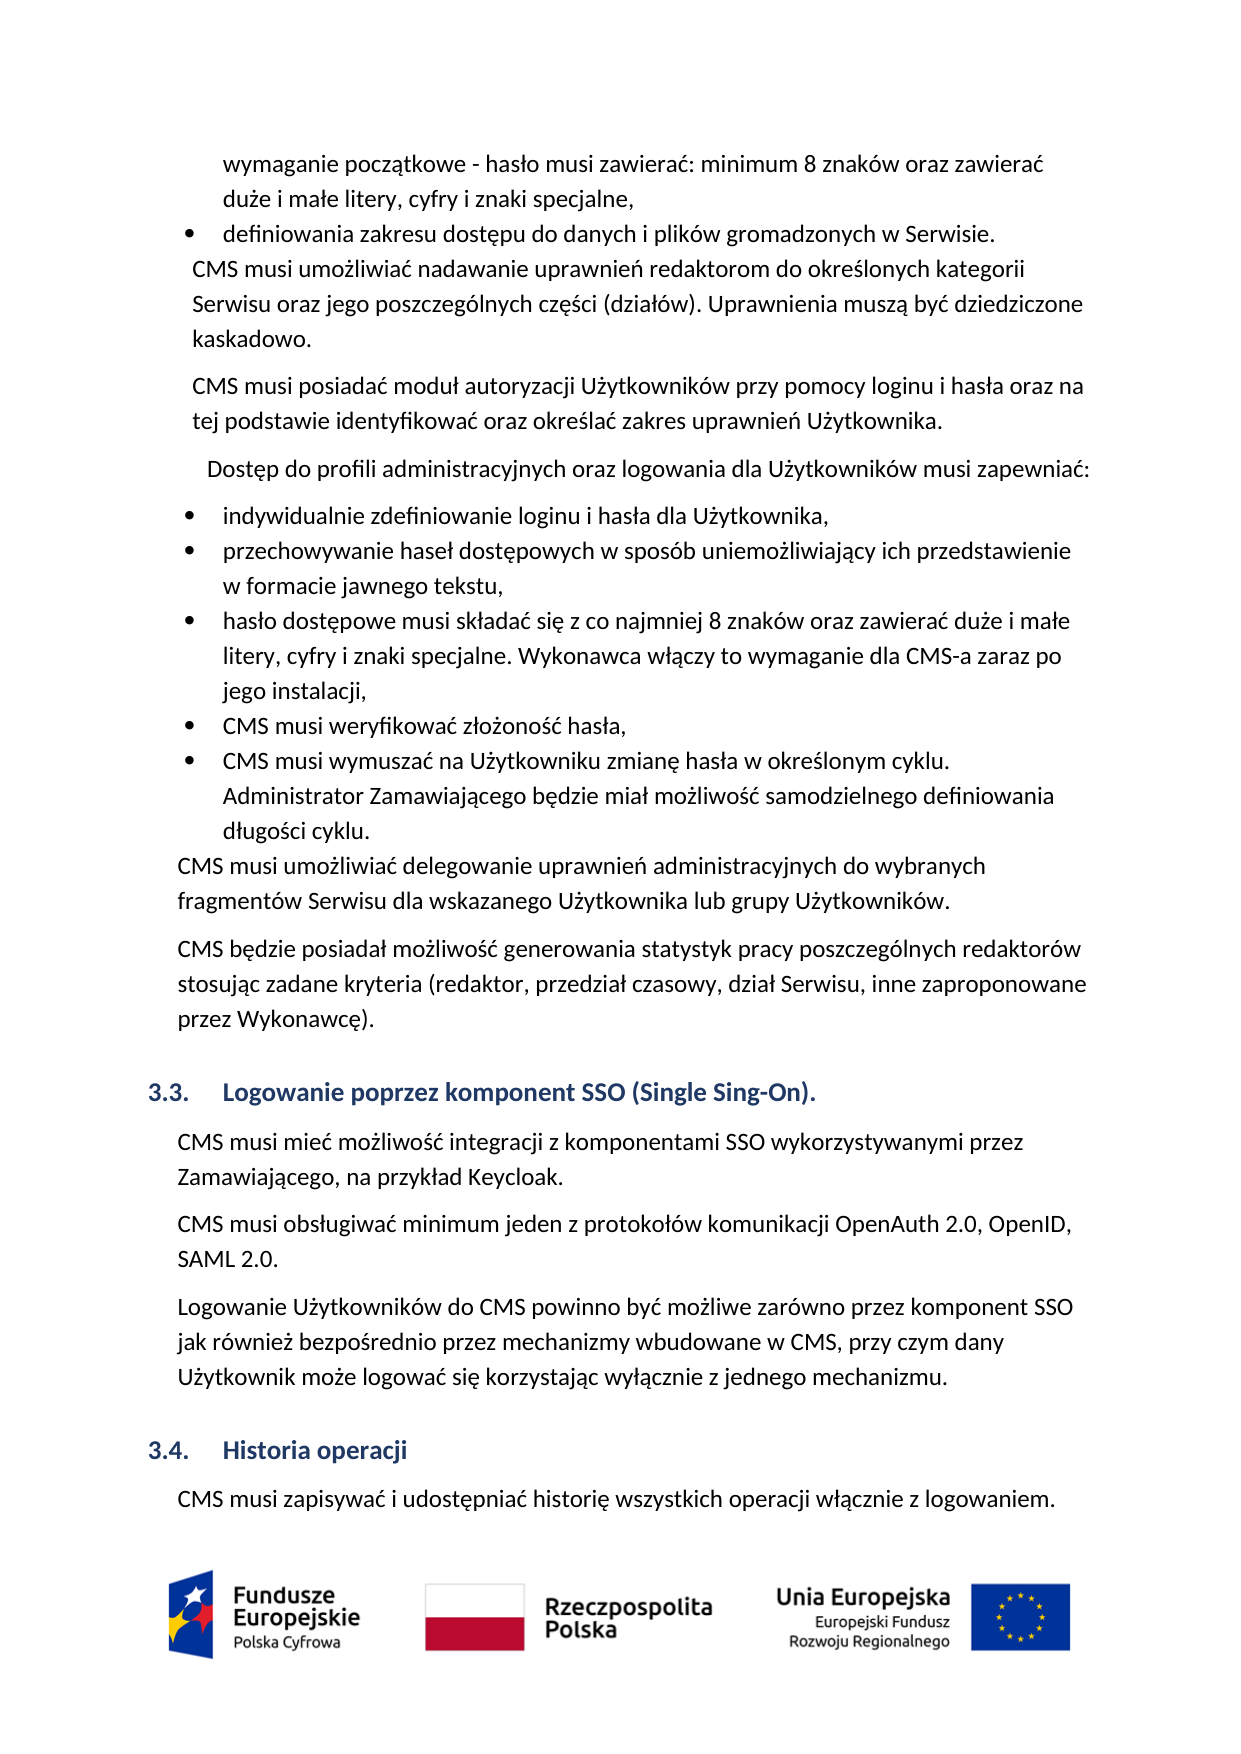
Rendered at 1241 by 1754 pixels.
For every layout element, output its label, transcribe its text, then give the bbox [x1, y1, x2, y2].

list Historia operacji [148, 1433, 1092, 1466]
list przechowywanie haseł dostępowych w sposób uniemożliwiający ich przedstawienie w formacie jawnego tekstu, [185, 535, 1092, 601]
text CMS będzie posiadał możliwość generowania statystyk pracy poszczególnych redaktorów stosując zadane kryteria (redaktor, przedział czasowy, dział Serwisu, inne zaproponowane przez Wykonawcę). [177, 933, 1092, 1033]
list hasło dostępowe musi składać się z co najmniej 8 znaków oraz zawierać duże i małe litery, cyfry i znaki specjalne. Wykonawca włączy to wymaganie dla CMS-a zaraz po jego instalacji, [185, 605, 1092, 706]
picture [147, 1549, 1092, 1681]
text Dostęp do profili administracyjnych oraz logowania dla Użytkowników musi zapewniać: [207, 453, 1092, 483]
text CMS musi zapisywać i udostępniać historię wszystkich operacji włącznie z logowaniem. [177, 1483, 1092, 1514]
list indywidualnie zdefiniowanie loginu i hasła dla Użytkownika, [185, 500, 1092, 531]
text Logowanie Użytkowników do CMS powinno być możliwe zarówno przez komponent SSO jak również bezpośrednio przez mechanizmy wbudowane w CMS, przy czym dany Użytkownik może logować się korzystając wyłącznie z jednego mechanizmu. [177, 1291, 1092, 1391]
list CMS musi wymuszać na Użytkowniku zmianę hasła w określonym cyklu. Administrator Zamawiającego będzie miał możliwość samodzielnego definiowania długości cyklu. [185, 745, 1092, 846]
list Logowanie poprzez komponent SSO (Single Sing-On). [148, 1075, 1092, 1108]
text CMS musi obsługiwać minimum jeden z protokołów komunikacji OpenAuth 2.0, OpenID, SAML 2.0. [177, 1208, 1092, 1274]
text CMS musi posiadać moduł autoryzacji Użytkowników przy pomocy loginu i hasła oraz na tej podstawie identyfikować oraz określać zakres uprawnień Użytkownika. [192, 370, 1092, 436]
list definiowania zakresu dostępu do danych i plików gromadzonych w Serwisie. [185, 218, 1092, 248]
list CMS musi weryfikować złożoność hasła, [185, 710, 1092, 741]
text CMS musi umożliwiać nadawanie uprawnień redaktorom do określonych kategorii Serwisu oraz jego poszczególnych części (działów). Uprawnienia muszą być dziedziczone kaskadowo. [192, 253, 1092, 353]
text CMS musi mieć możliwość integracji z komponentami SSO wykorzystywanymi przez Zamawiającego, na przykład Keycloak. [177, 1126, 1092, 1191]
text CMS musi umożliwiać delegowanie uprawnień administracyjnych do wybranych fragmentów Serwisu dla wskazanego Użytkownika lub grupy Użytkowników. [177, 850, 1092, 916]
